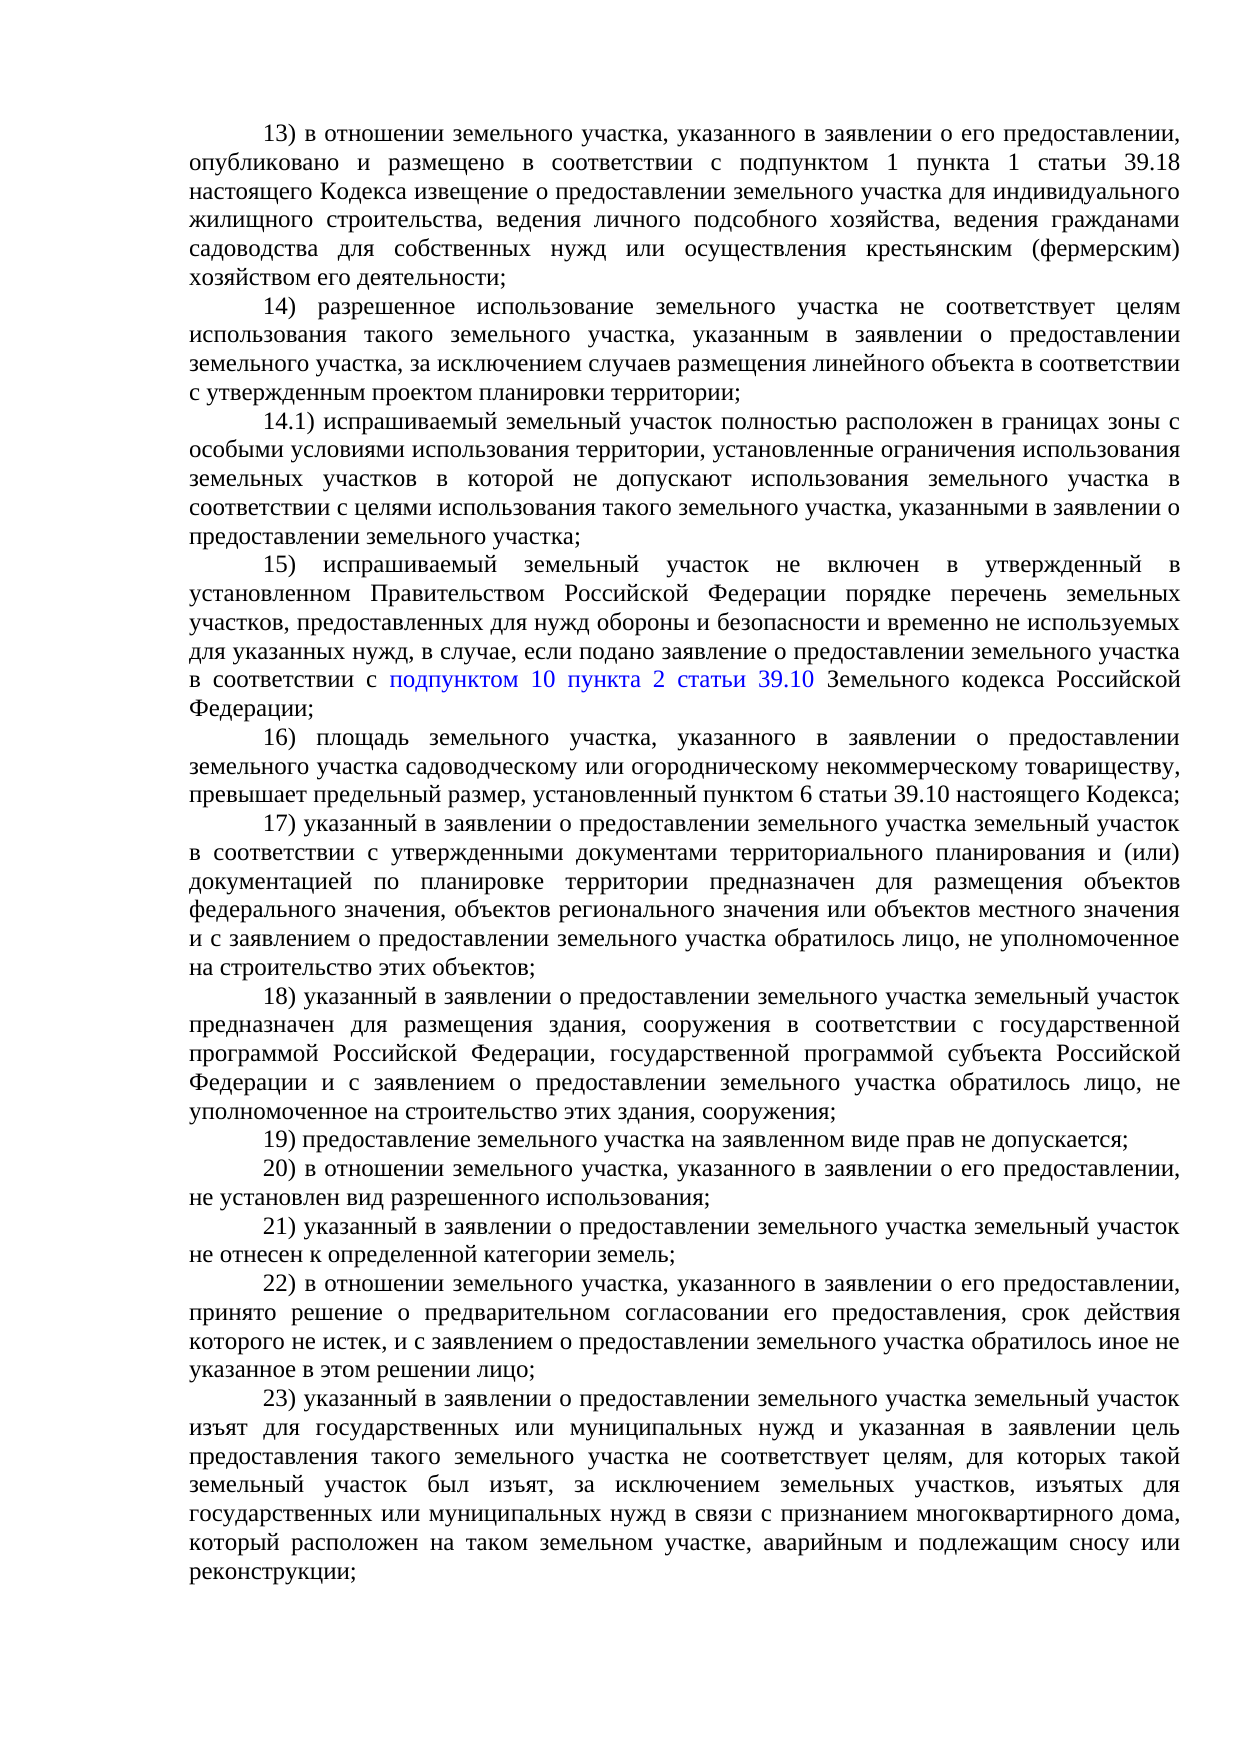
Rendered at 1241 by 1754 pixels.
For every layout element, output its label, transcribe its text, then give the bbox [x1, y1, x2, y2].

text 16) площадь земельного участка, указанного в заявлении о предоставлении земельного участка садоводческому или огородническому некоммерческому товариществу, превышает предельный размер, установленный пунктом 6 статьи 39.10 настоящего Кодекса; [189, 722, 1181, 808]
text 18) указанный в заявлении о предоставлении земельного участка земельный участок предназначен для размещения здания, сооружения в соответствии с государственной программой Российской Федерации, государственной программой субъекта Российской Федерации и с заявлением о предоставлении земельного участка обратилось лицо, не уполномоченное на строительство этих здания, сооружения; [189, 981, 1181, 1124]
text 17) указанный в заявлении о предоставлении земельного участка земельный участок в соответствии с утвержденными документами территориального планирования и (или) документацией по планировке территории предназначен для размещения объектов федерального значения, объектов регионального значения или объектов местного значения и с заявлением о предоставлении земельного участка обратилось лицо, не уполномоченное на строительство этих объектов; [189, 808, 1181, 981]
text 13) в отношении земельного участка, указанного в заявлении о его предоставлении, опубликовано и размещено в соответствии с подпунктом 1 пункта 1 статьи 39.18 настоящего Кодекса извещение о предоставлении земельного участка для индивидуального жилищного строительства, ведения личного подсобного хозяйства, ведения гражданами садоводства для собственных нужд или осуществления крестьянским (фермерским) хозяйством его деятельности; [189, 118, 1181, 291]
text 15) испрашиваемый земельный участок не включен в утвержденный в установленном Правительством Российской Федерации порядке перечень земельных участков, предоставленных для нужд обороны и безопасности и временно не используемых для указанных нужд, в случае, если подано заявление о предоставлении земельного участка в соответствии с подпунктом 10 пункта 2 статьи 39.10 Земельного кодекса Российской Федерации; [189, 549, 1181, 722]
text 20) в отношении земельного участка, указанного в заявлении о его предоставлении, не установлен вид разрешенного использования; [189, 1153, 1181, 1211]
text 19) предоставление земельного участка на заявленном виде прав не допускается; [189, 1124, 1181, 1153]
text 21) указанный в заявлении о предоставлении земельного участка земельный участок не отнесен к определенной категории земель; [189, 1211, 1181, 1268]
text 22) в отношении земельного участка, указанного в заявлении о его предоставлении, принято решение о предварительном согласовании его предоставления, срок действия которого не истек, и с заявлением о предоставлении земельного участка обратилось иное не указанное в этом решении лицо; [189, 1268, 1181, 1383]
text 14.1) испрашиваемый земельный участок полностью расположен в границах зоны с особыми условиями использования территории, установленные ограничения использования земельных участков в которой не допускают использования земельного участка в соответствии с целями использования такого земельного участка, указанными в заявлении о предоставлении земельного участка; [189, 406, 1181, 549]
text 14) разрешенное использование земельного участка не соответствует целям использования такого земельного участка, указанным в заявлении о предоставлении земельного участка, за исключением случаев размещения линейного объекта в соответствии с утвержденным проектом планировки территории; [189, 291, 1181, 406]
text 23) указанный в заявлении о предоставлении земельного участка земельный участок изъят для государственных или муниципальных нужд и указанная в заявлении цель предоставления такого земельного участка не соответствует целям, для которых такой земельный участок был изъят, за исключением земельных участков, изъятых для государственных или муниципальных нужд в связи с признанием многоквартирного дома, который расположен на таком земельном участке, аварийным и подлежащим сносу или реконструкции; [189, 1383, 1181, 1584]
